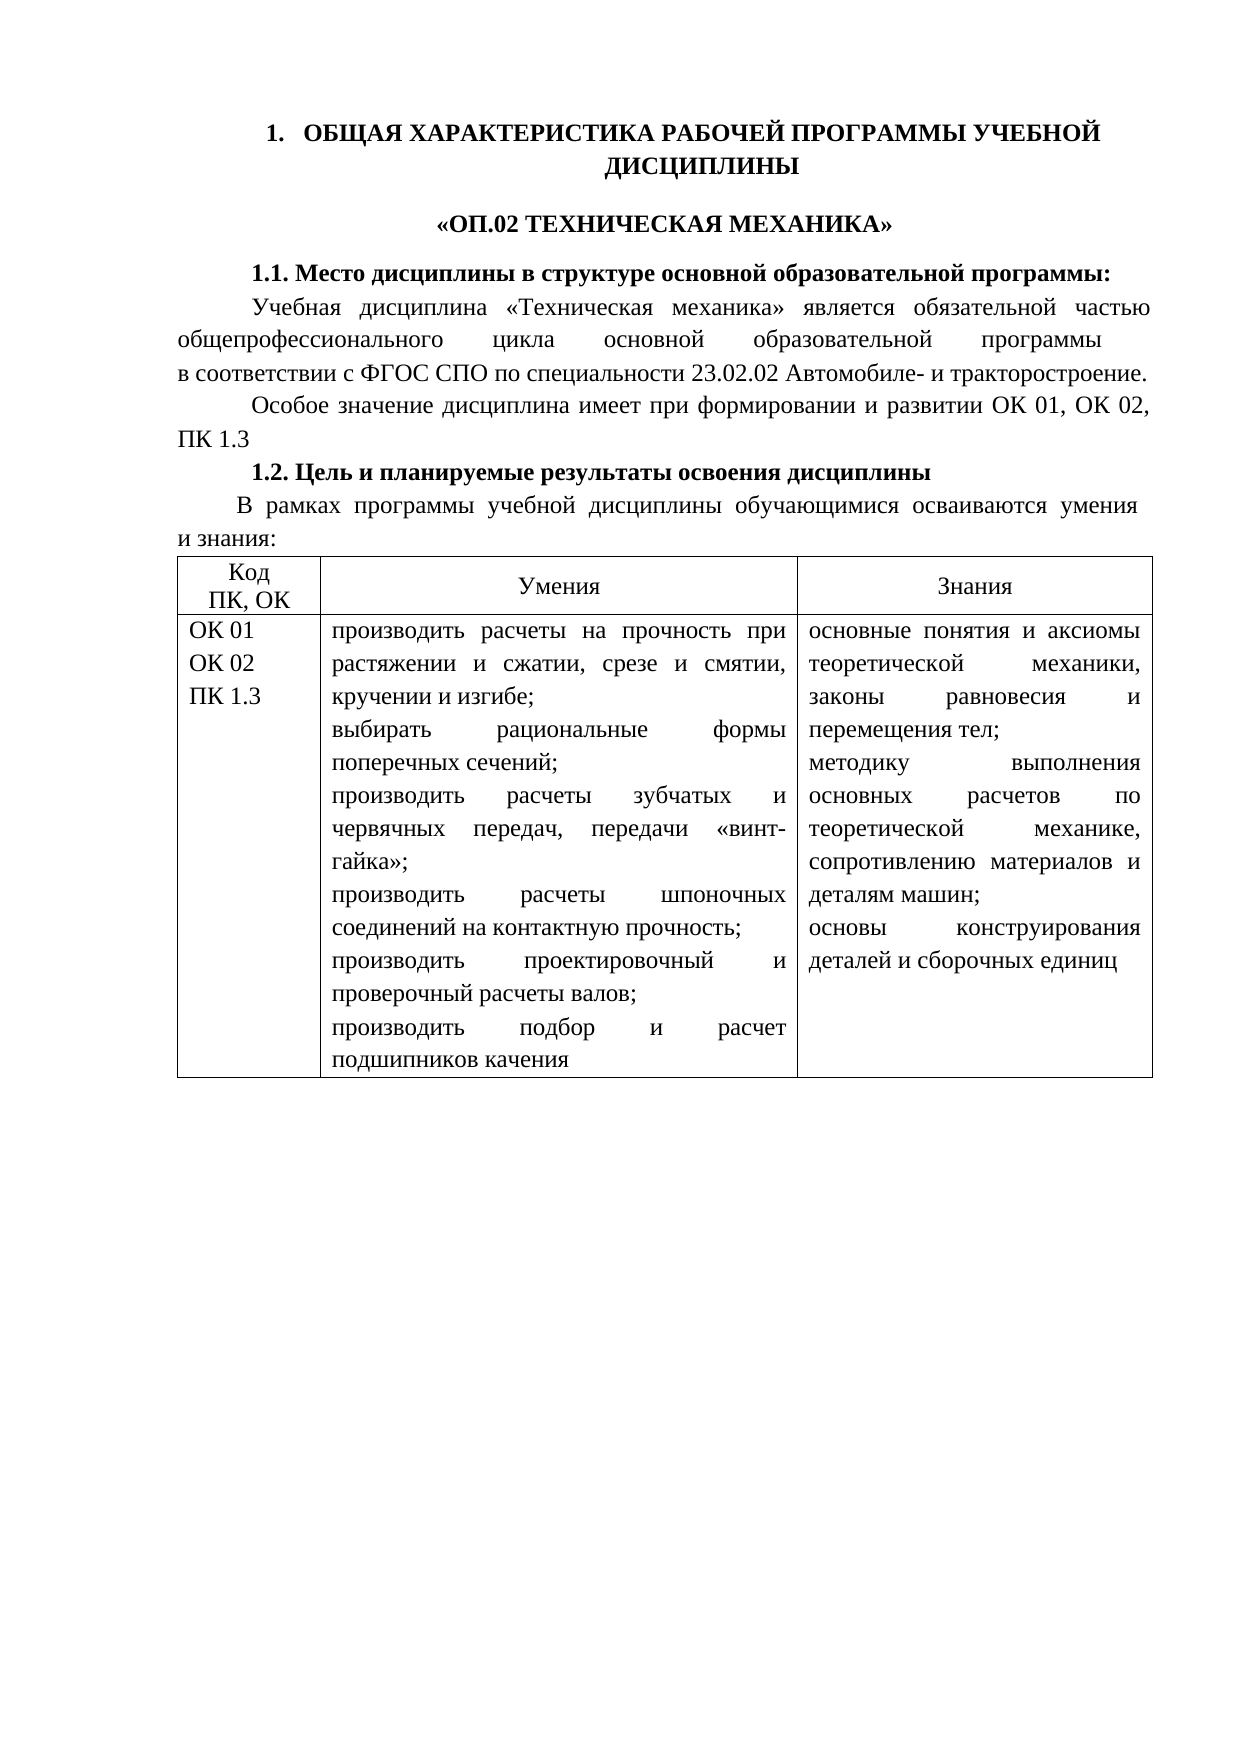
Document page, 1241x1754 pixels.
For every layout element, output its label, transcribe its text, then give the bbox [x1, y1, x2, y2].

table_cell основные понятия и аксиомы теоретической механики, законы равновесия и перемещения тел; методику выполнения основных расчетов по теоретической механике, сопротивлению материалов и деталям машин; основы конструирования деталей и сборочных единиц [798, 615, 1152, 1077]
text 1.1. Место дисциплины в структуре основной образовательной программы: [177, 258, 1152, 287]
table_header Знания [798, 557, 1152, 614]
subtitle «ОП.02 ТЕХНИЧЕСКАЯ МЕХАНИКА» [177, 209, 1152, 238]
table_cell ОК 01 ОК 02 ПК 1.3 [178, 615, 320, 1077]
text Учебная дисциплина «Техническая механика» является обязательной частью общепрофессионального цикла основной образовательной программы в соответствии с ФГОС СПО по специальности 23.02.02 Автомобиле- и тракторостроение. [177, 292, 1152, 386]
text В рамках программы учебной дисциплины обучающимися осваиваются умения и знания: [177, 490, 1152, 551]
text 1.2. Цель и планируемые результаты освоения дисциплины [177, 457, 1152, 485]
table_cell производить расчеты на прочность при растяжении и сжатии, срезе и смятии, кручении и изгибе; выбирать рациональные формы поперечных сечений; производить расчеты зубчатых и червячных передач, передачи «винт-гайка»; производить расчеты шпоночных соединений на контактную прочность; производить проектировочный и проверочный расчеты валов; производить подбор и расчет подшипников качения [321, 615, 797, 1077]
table_header Код ПК, ОК [178, 557, 320, 614]
table_header Умения [321, 557, 797, 614]
list ОБЩАЯ ХАРАКТЕРИСТИКА РАБОЧЕЙ ПРОГРАММЫ УЧЕБНОЙ ДИСЦИПЛИНЫ [215, 118, 1152, 180]
text Особое значение дисциплина имеет при формировании и развитии ОК 01, ОК 02, ПК 1.3 [177, 391, 1152, 452]
